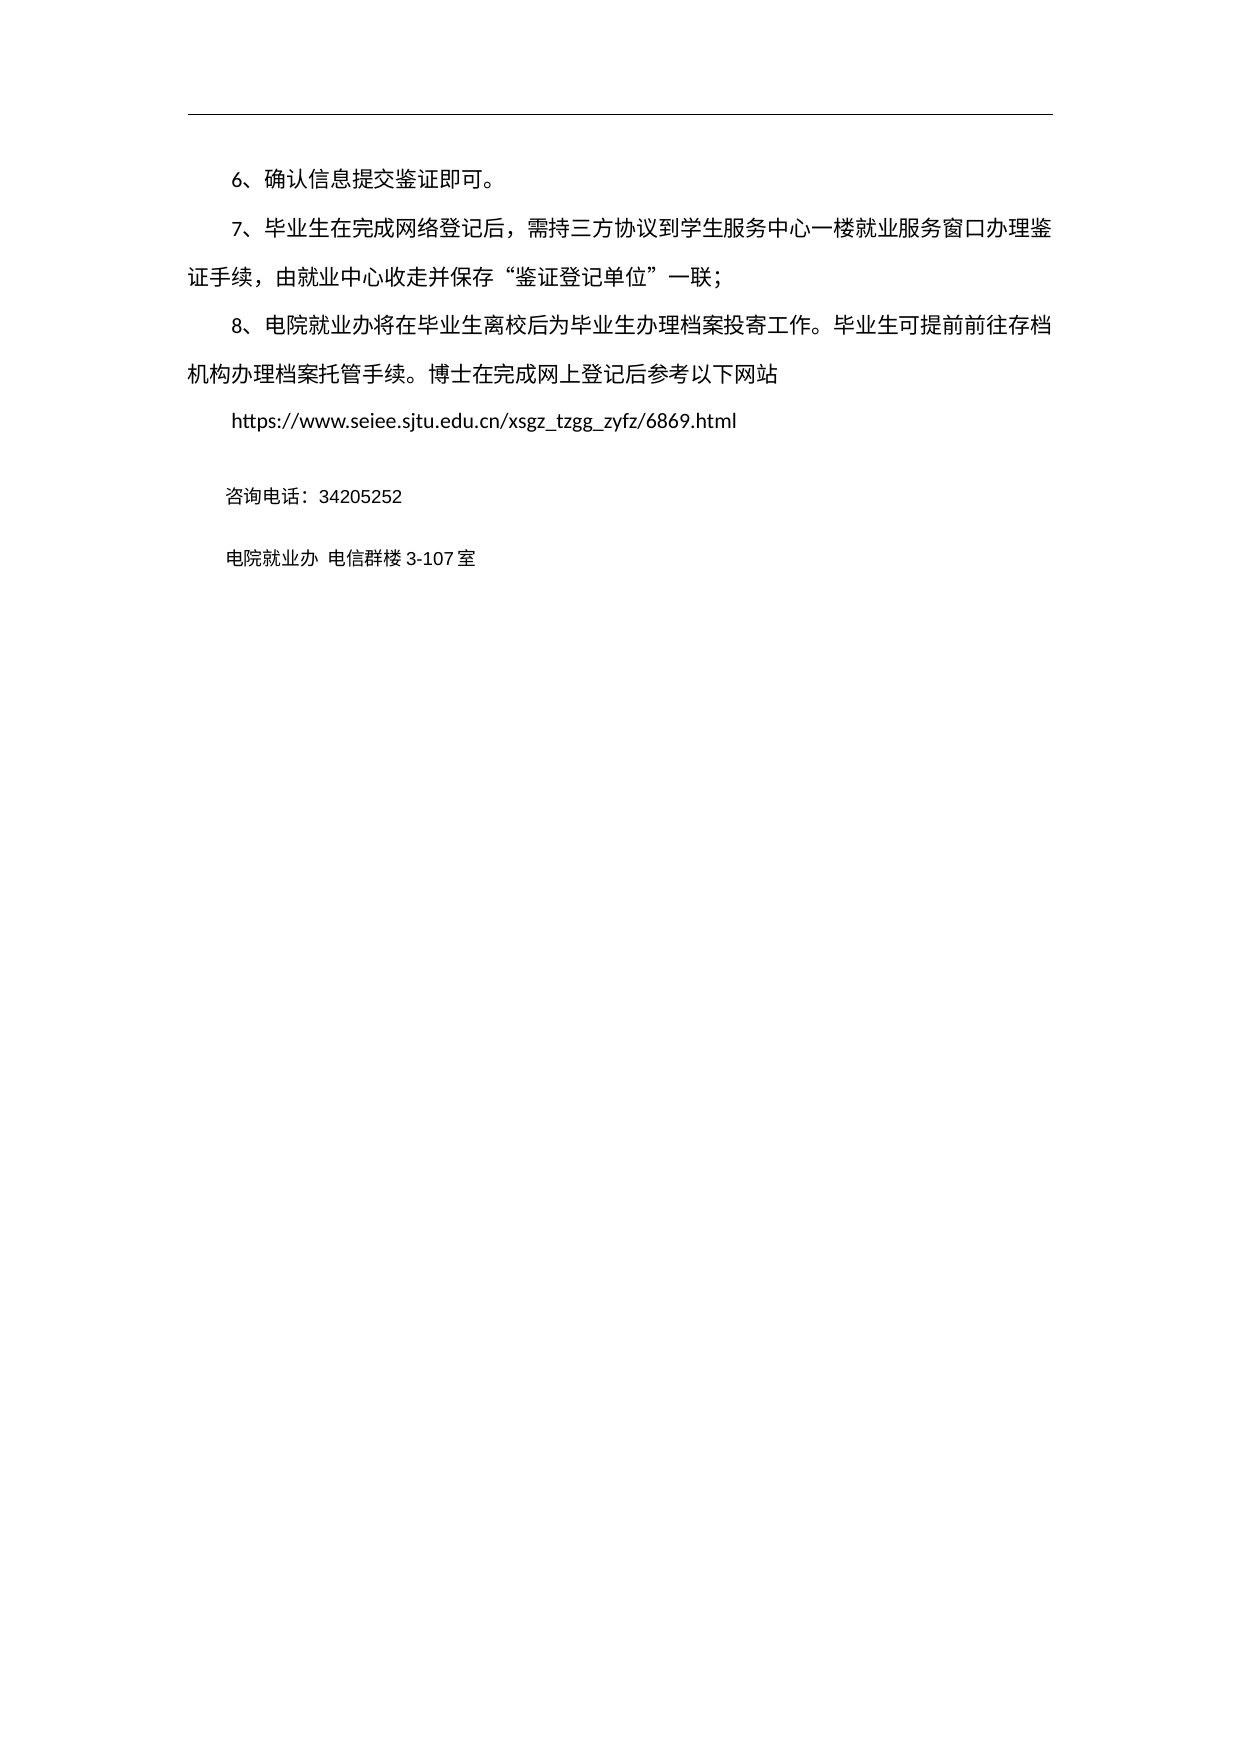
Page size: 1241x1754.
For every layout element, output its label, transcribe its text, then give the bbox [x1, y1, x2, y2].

text 7、毕业生在完成网络登记后，需持三方协议到学生服务中心一楼就业服务窗口办理鉴证手续，由就业中心收走并保存“鉴证登记单位”一联； [187, 210, 1053, 292]
text 咨询电话：34205252 [187, 479, 1053, 512]
text 6、确认信息提交鉴证即可。 [187, 162, 1053, 194]
text https://www.seiee.sjtu.edu.cn/xsgz_tzgg_zyfz/6869.html [187, 404, 1053, 437]
text 8、电院就业办将在毕业生离校后为毕业生办理档案投寄工作。毕业生可提前前往存档机构办理档案托管手续。博士在完成网上登记后参考以下网站 [187, 307, 1053, 389]
text 电院就业办 电信群楼3-107室 [187, 541, 1053, 574]
